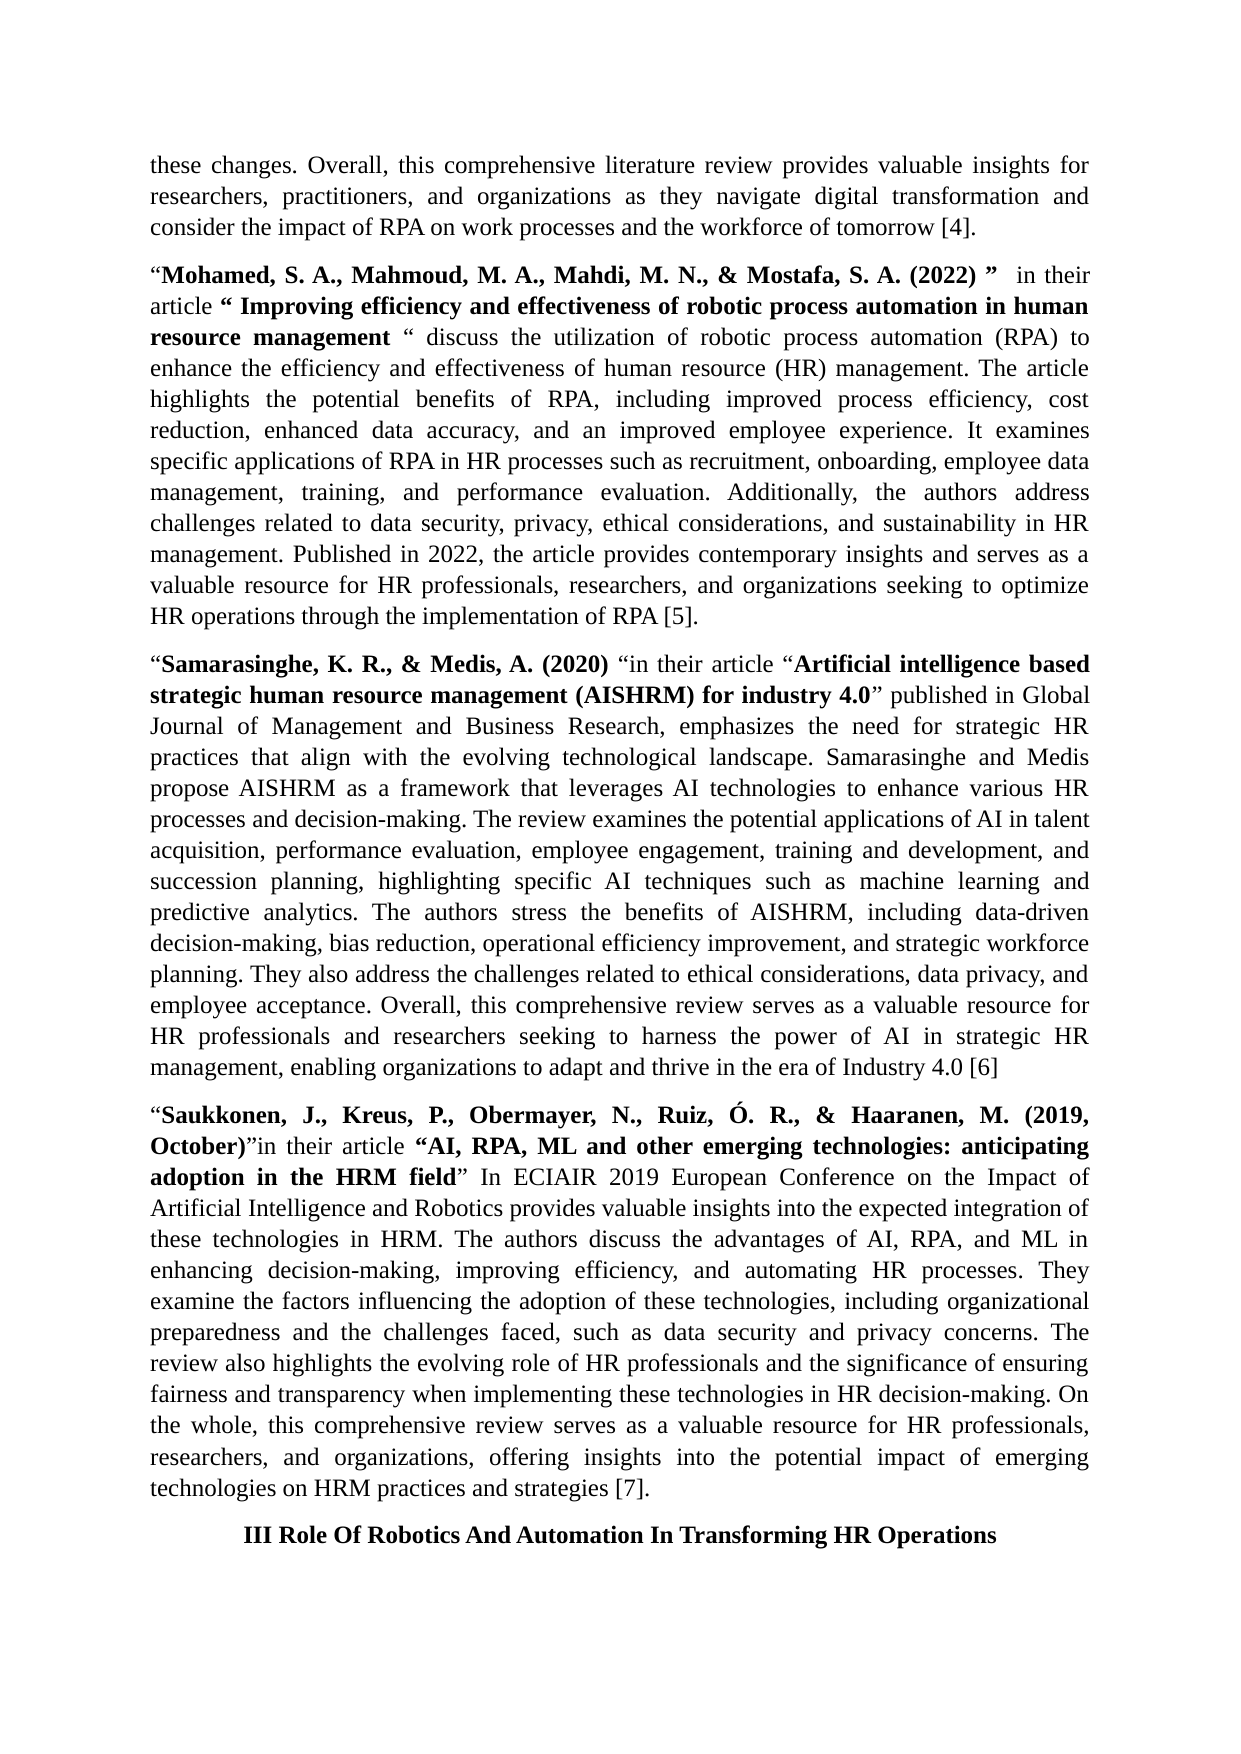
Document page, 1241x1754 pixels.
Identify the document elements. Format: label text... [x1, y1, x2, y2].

text “Saukkonen, J., Kreus, P., Obermayer, N., Ruiz, Ó. R., & Haaranen, M. (2019, October)”in their article “AI, RPA, ML and other emerging technologies: anticipating adoption in the HRM field” In ECIAIR 2019 European Conference on the Impact of Artificial Intelligence and Robotics provides valuable insights into the expected integration of these technologies in HRM. The authors discuss the advantages of AI, RPA, and ML in enhancing decision-making, improving efficiency, and automating HR processes. They examine the factors influencing the adoption of these technologies, including organizational preparedness and the challenges faced, such as data security and privacy concerns. The review also highlights the evolving role of HR professionals and the significance of ensuring fairness and transparency when implementing these technologies in HR decision-making. On the whole, this comprehensive review serves as a valuable resource for HR professionals, researchers, and organizations, offering insights into the potential impact of emerging technologies on HRM practices and strategies [7]. [150, 1100, 1090, 1501]
text “Samarasinghe, K. R., & Medis, A. (2020) “in their article “Artificial intelligence based strategic human resource management (AISHRM) for industry 4.0” published in Global Journal of Management and Business Research, emphasizes the need for strategic HR practices that align with the evolving technological landscape. Samarasinghe and Medis propose AISHRM as a framework that leverages AI technologies to enhance various HR processes and decision-making. The review examines the potential applications of AI in talent acquisition, performance evaluation, employee engagement, training and development, and succession planning, highlighting specific AI techniques such as machine learning and predictive analytics. The authors stress the benefits of AISHRM, including data-driven decision-making, bias reduction, operational efficiency improvement, and strategic workforce planning. They also address the challenges related to ethical considerations, data privacy, and employee acceptance. Overall, this comprehensive review serves as a valuable resource for HR professionals and researchers seeking to harness the power of AI in strategic HR management, enabling organizations to adapt and thrive in the era of Industry 4.0 [6] [150, 649, 1090, 1081]
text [150, 150, 1090, 241]
text “Mohamed, S. A., Mahmoud, M. A., Mahdi, M. N., & Mostafa, S. A. (2022) ” in their article “ Improving efficiency and effectiveness of robotic process automation in human resource management “ discuss the utilization of robotic process automation (RPA) to enhance the efficiency and effectiveness of human resource (HR) management. The article highlights the potential benefits of RPA, including improved process efficiency, cost reduction, enhanced data accuracy, and an improved employee experience. It examines specific applications of RPA in HR processes such as recruitment, onboarding, employee data management, training, and performance evaluation. Additionally, the authors address challenges related to data security, privacy, ethical considerations, and sustainability in HR management. Published in 2022, the article provides contemporary insights and serves as a valuable resource for HR professionals, researchers, and organizations seeking to optimize HR operations through the implementation of RPA [5]. [150, 260, 1090, 630]
text III Role Of Robotics And Automation In Transforming HR Operations [150, 1520, 1090, 1549]
